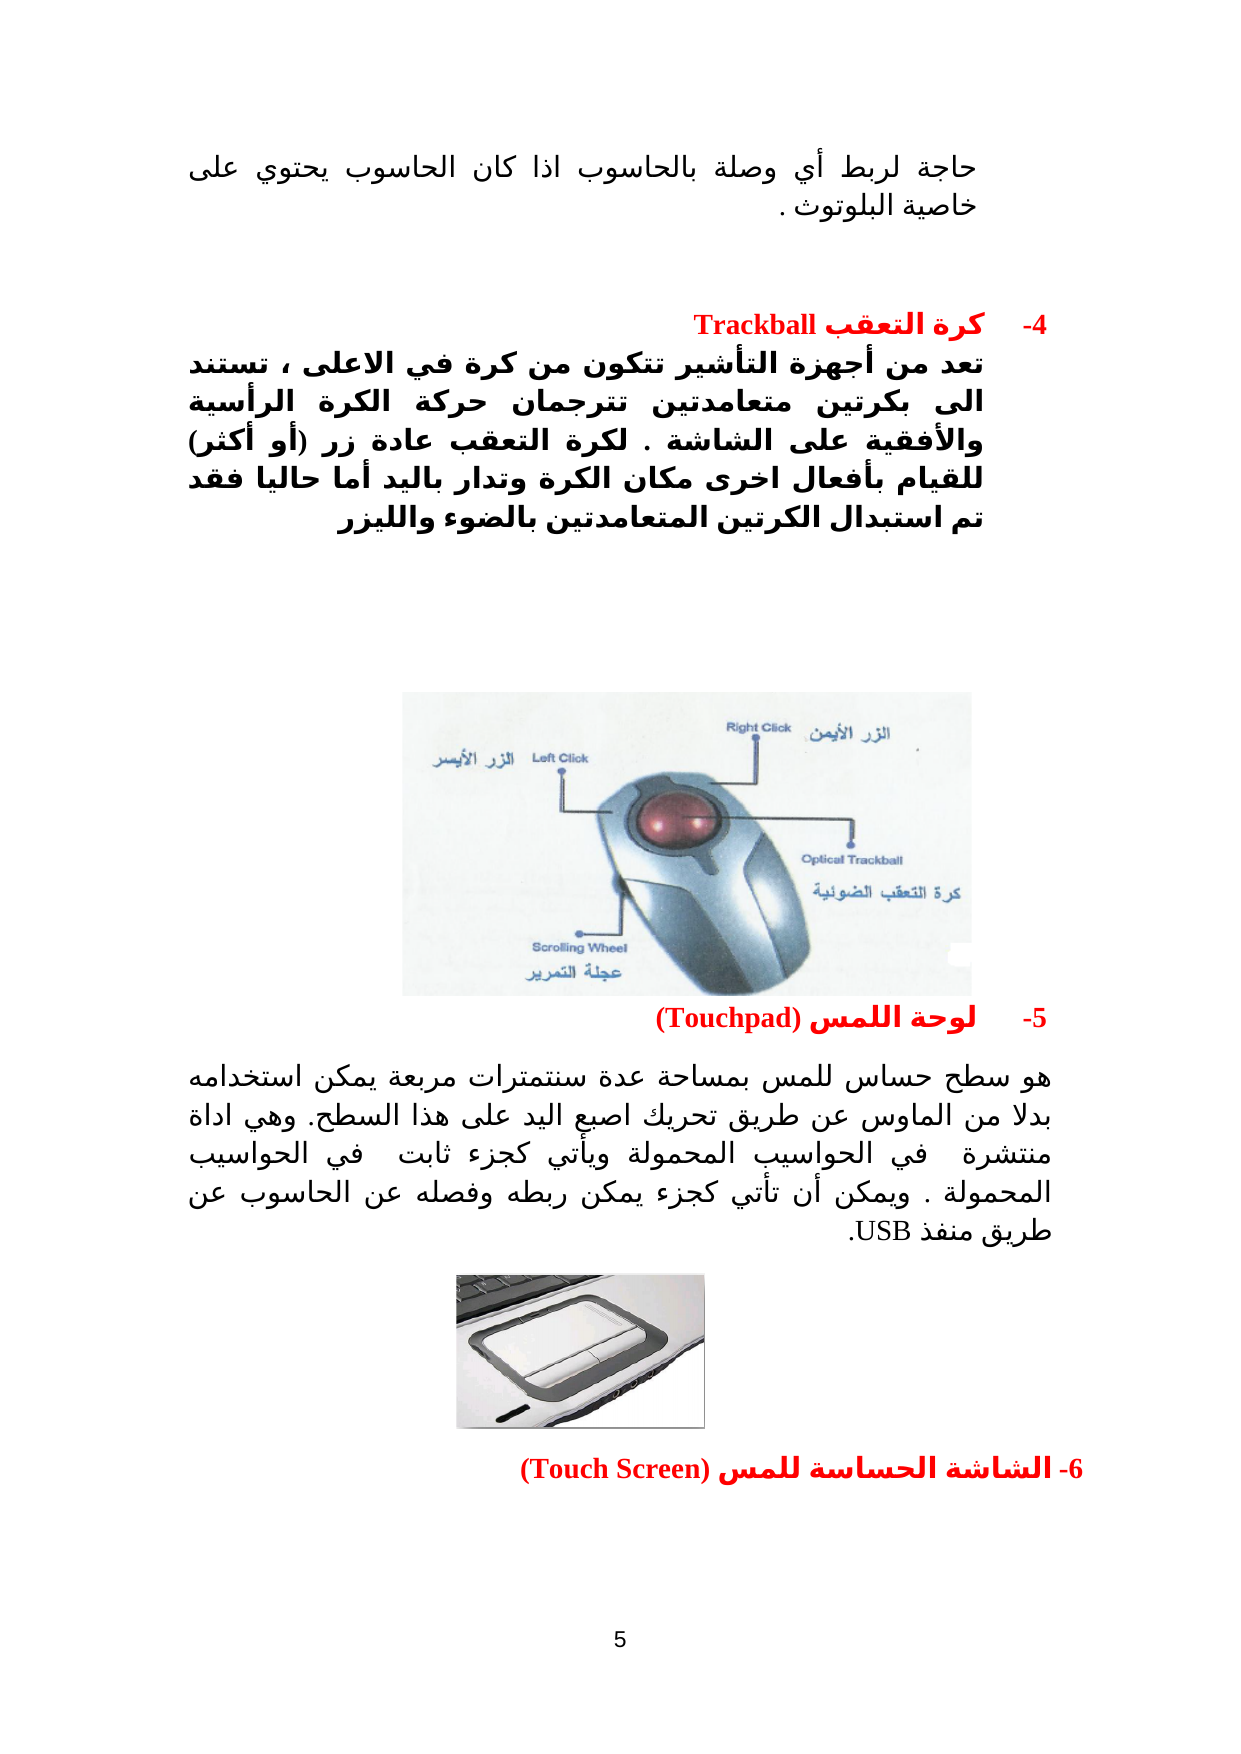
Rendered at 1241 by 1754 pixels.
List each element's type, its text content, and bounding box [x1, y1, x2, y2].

list لوحة اللمس (Touchpad) [187, 1000, 1022, 1033]
list تعد من أجهزة التأشير تتكون من كرة في الاعلى ، تستند الى بكرتين متعامدتين تترجمان حركة الكرة الرأسية والأفقية على الشاشة . لكرة التعقب عادة زر (أو أكثر) للقيام بأفعال اخرى مكان الكرة وتدار باليد أما حاليا فقد تم استبدال الكرتين المتعامدتين بالضوء والليزر [187, 346, 985, 533]
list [187, 150, 1015, 222]
list الشاشة الحساسة للمس (Touch Screen) [187, 1451, 1059, 1484]
picture [402, 692, 985, 996]
text هو سطح حساس للمس بمساحة عدة سنتمترات مربعة يمكن استخدامه بدلا من الماوس عن طريق تحريك اصبع اليد على هذا السطح. وهي اداة منتشرة في الحواسيب المحمولة ويأتي كجزء ثابت في الحواسيب المحمولة . ويمكن أن تأتي كجزء يمكن ربطه وفصله عن الحاسوب عن طريق منفذ USB. [187, 1059, 1053, 1247]
picture [456, 1273, 705, 1429]
list كرة التعقب Trackball [187, 307, 1022, 341]
